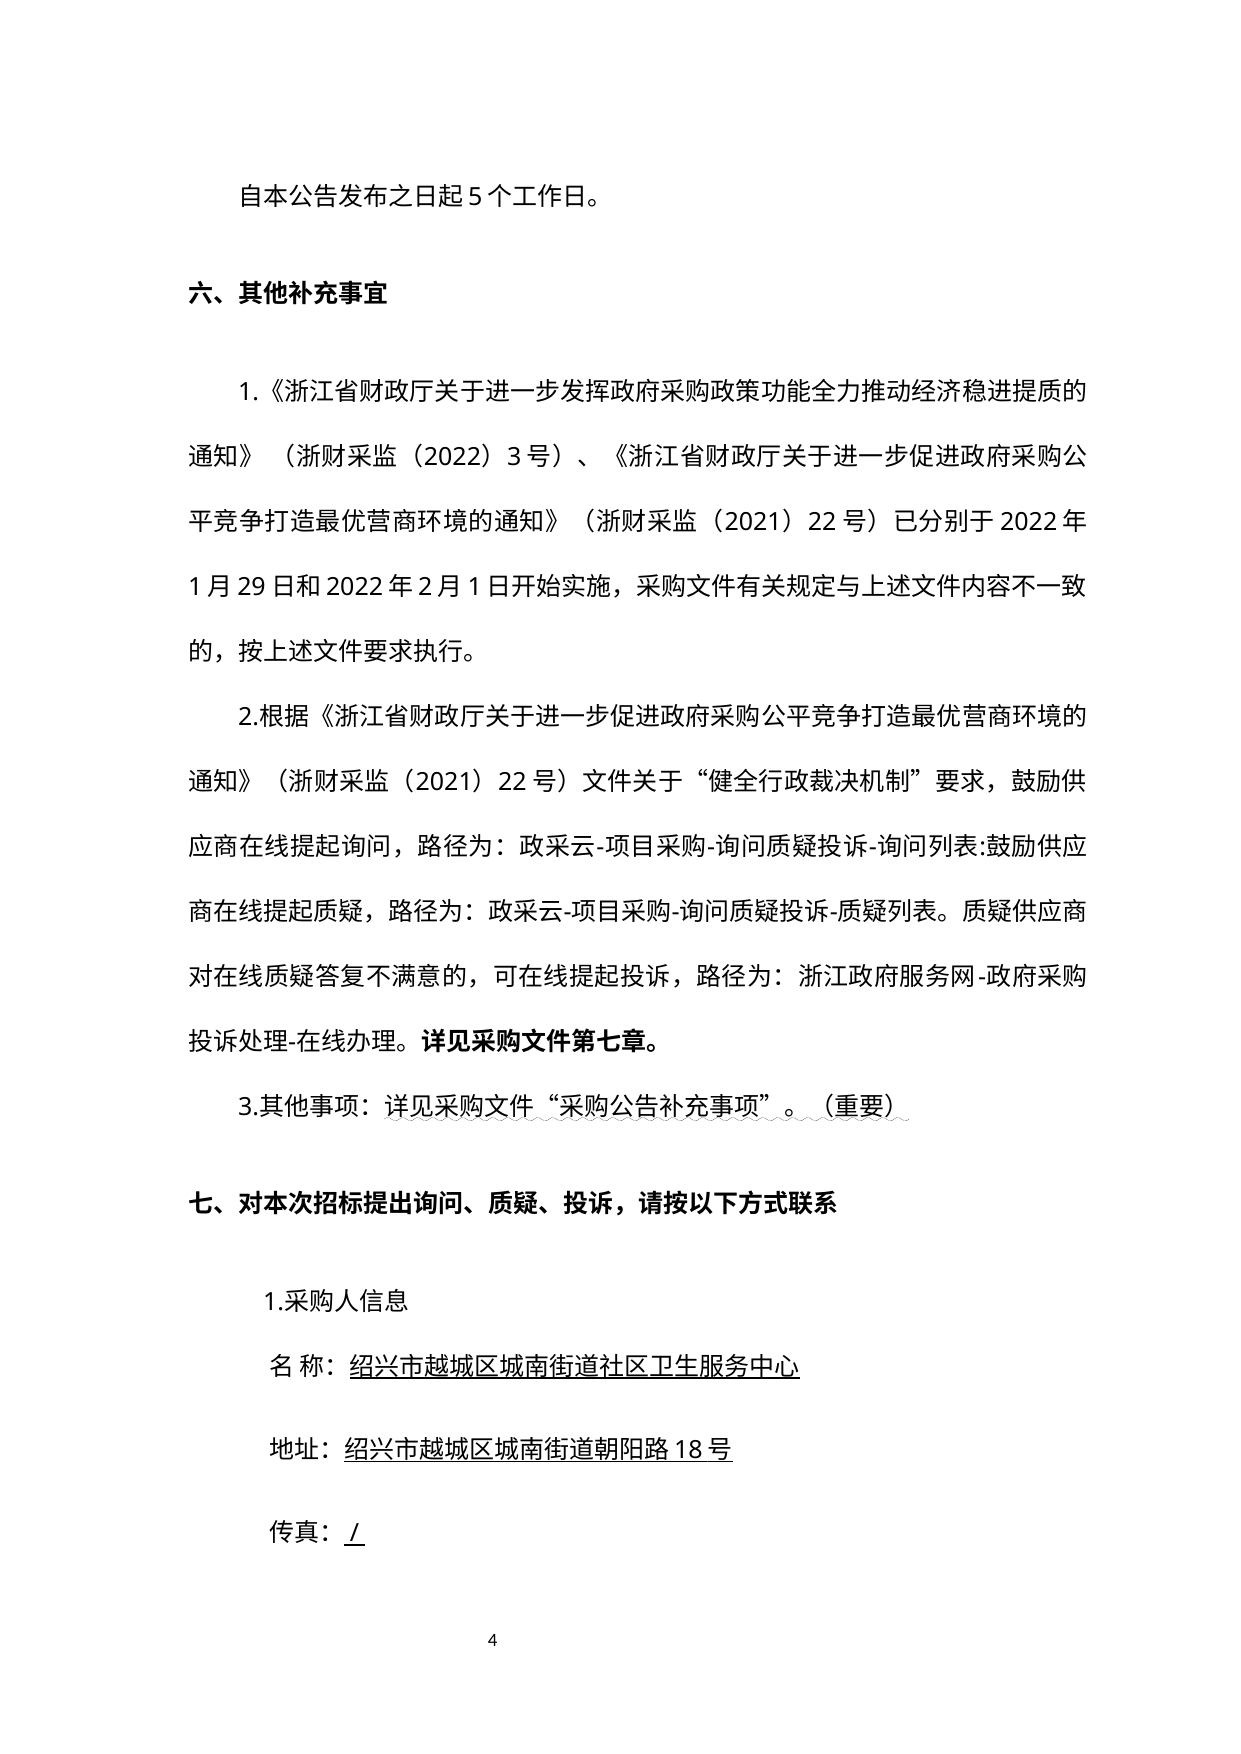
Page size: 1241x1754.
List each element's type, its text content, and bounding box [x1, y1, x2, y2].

text 3.其他事项：详见采购文件“采购公告补充事项”。（重要） [188, 1072, 1088, 1137]
text 六、其他补充事宜 [188, 259, 1088, 324]
text 1.采购人信息 [188, 1267, 1088, 1332]
text 自本公告发布之日起5个工作日。 [188, 162, 1088, 227]
text 名 称：绍兴市越城区城南街道社区卫生服务中心 [269, 1332, 1088, 1397]
text 七、对本次招标提出询问、质疑、投诉，请按以下方式联系 [188, 1169, 1088, 1234]
text 2.根据《浙江省财政厅关于进一步促进政府采购公平竞争打造最优营商环境的通知》（浙财采监（2021）22号）文件关于“健全行政裁决机制”要求，鼓励供应商在线提起询问，路径为：政采云-项目采购-询问质疑投诉-询问列表:鼓励供应商在线提起质疑，路径为：政采云-项目采购-询问质疑投诉-质疑列表。质疑供应商对在线质疑答复不满意的，可在线提起投诉，路径为：浙江政府服务网-政府采购投诉处理-在线办理。详见采购文件第七章。 [188, 682, 1088, 1072]
text 传真： / [269, 1498, 1088, 1563]
text 地址：绍兴市越城区城南街道朝阳路18号 [269, 1415, 1088, 1480]
text 1.《浙江省财政厅关于进一步发挥政府采购政策功能全力推动经济稳进提质的通知》 （浙财采监（2022）3号）、《浙江省财政厅关于进一步促进政府采购公平竞争打造最优营商环境的通知》（浙财采监（2021）22号）已分别于2022年1月29日和2022年2月1日开始实施，采购文件有关规定与上述文件内容不一致的，按上述文件要求执行。 [188, 357, 1088, 682]
